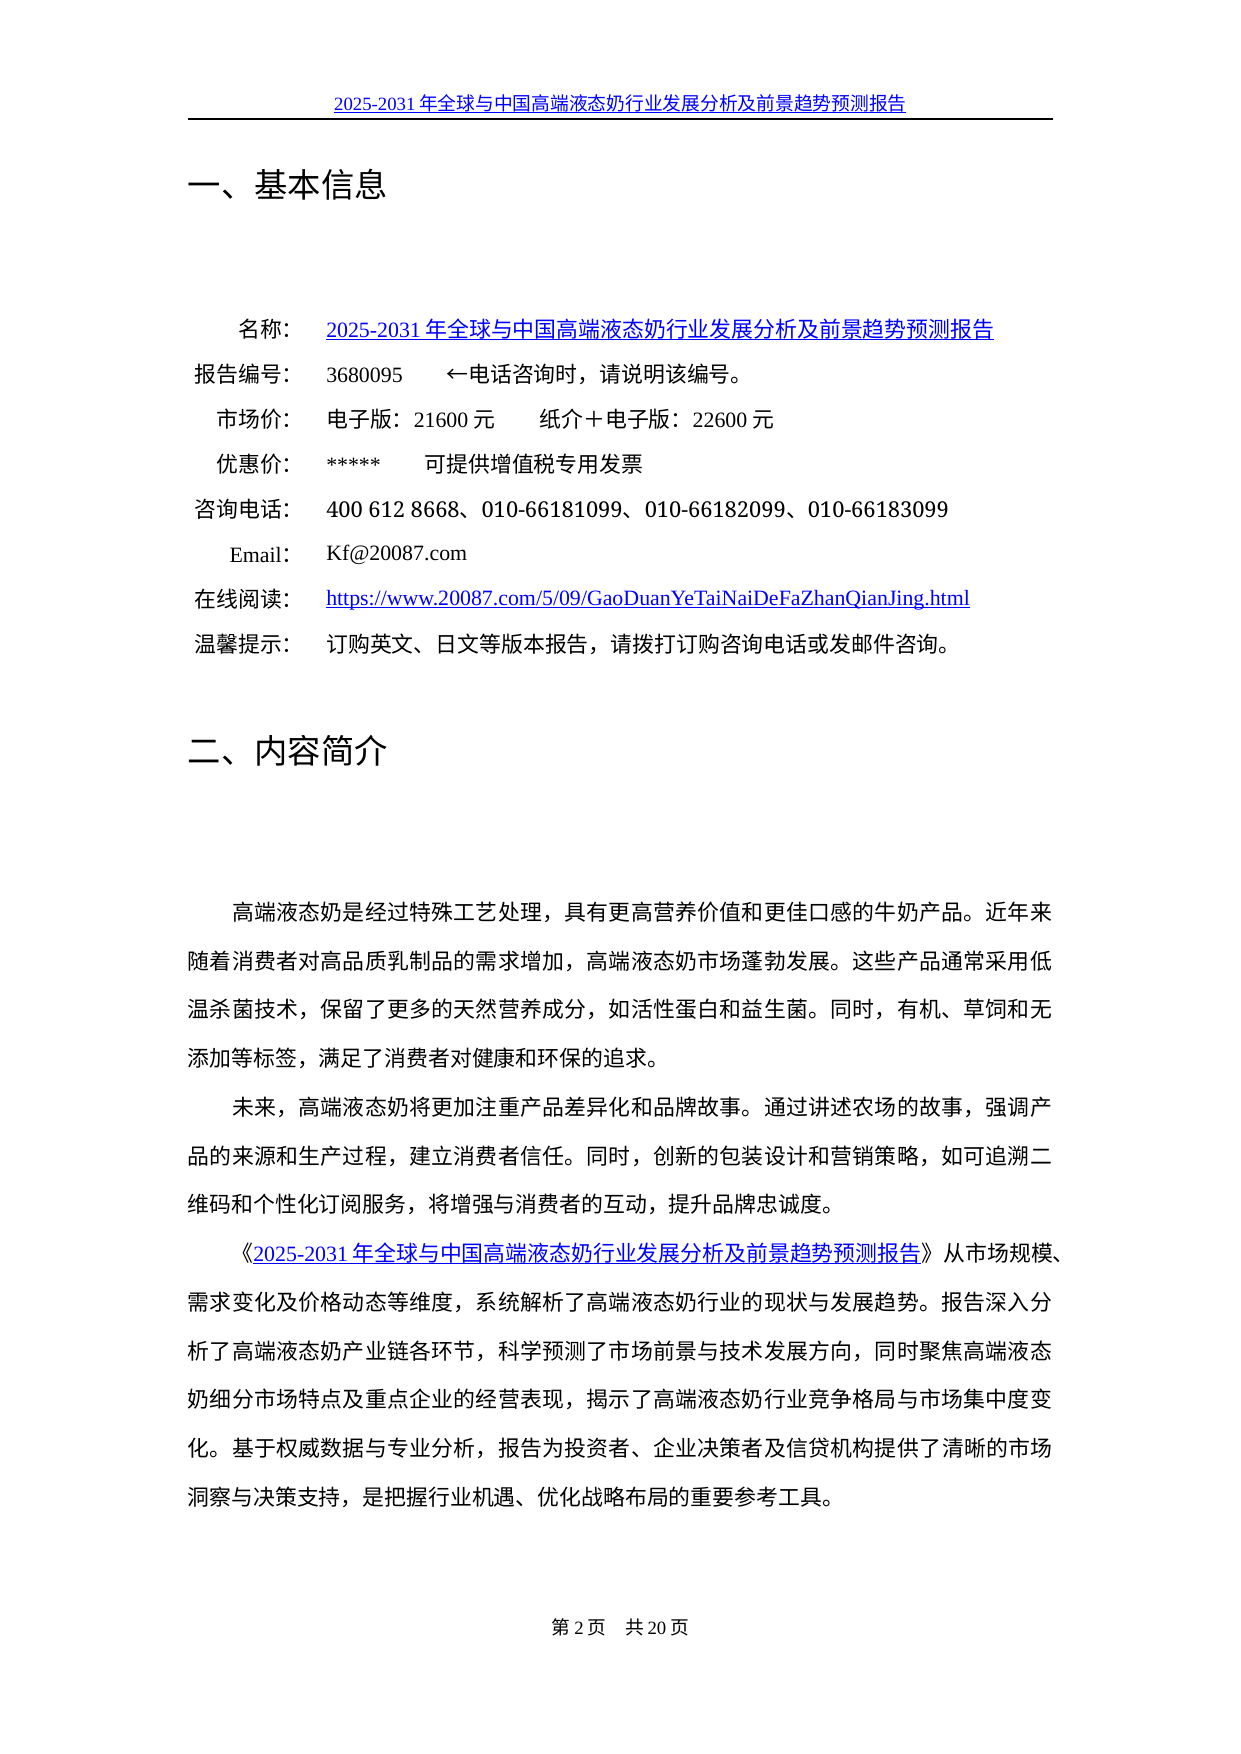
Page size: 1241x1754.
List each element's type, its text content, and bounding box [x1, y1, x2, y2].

table_cell ***** 可提供增值税专用发票 [315, 447, 1073, 492]
table_cell 400 612 8668、010-66181099、010-66182099、010-66183099 [315, 492, 1073, 537]
title 一、基本信息 [187, 150, 1053, 215]
table_cell 报告编号： [167, 357, 315, 402]
table_cell 优惠价： [167, 447, 315, 492]
table_cell 3680095 ←电话咨询时，请说明该编号。 [315, 357, 1073, 402]
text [187, 894, 1053, 1512]
table_cell Email： [167, 537, 315, 582]
table_cell 在线阅读： [167, 582, 315, 627]
table_cell 温馨提示： [167, 627, 315, 672]
table_cell 电子版：21600 元 纸介＋电子版：22600 元 [315, 402, 1073, 447]
table_cell 咨询电话： [167, 492, 315, 537]
table_header 2025-2031年全球与中国高端液态奶行业发展分析及前景趋势预测报告 [315, 312, 1073, 357]
table_cell 订购英文、日文等版本报告，请拨打订购咨询电话或发邮件咨询。 [315, 627, 1073, 672]
table_cell Kf@20087.com [315, 537, 1073, 582]
table_cell [315, 582, 1073, 627]
table_header 名称： [167, 312, 315, 357]
table_cell 市场价： [167, 402, 315, 447]
title 二、内容简介 [187, 717, 1053, 782]
